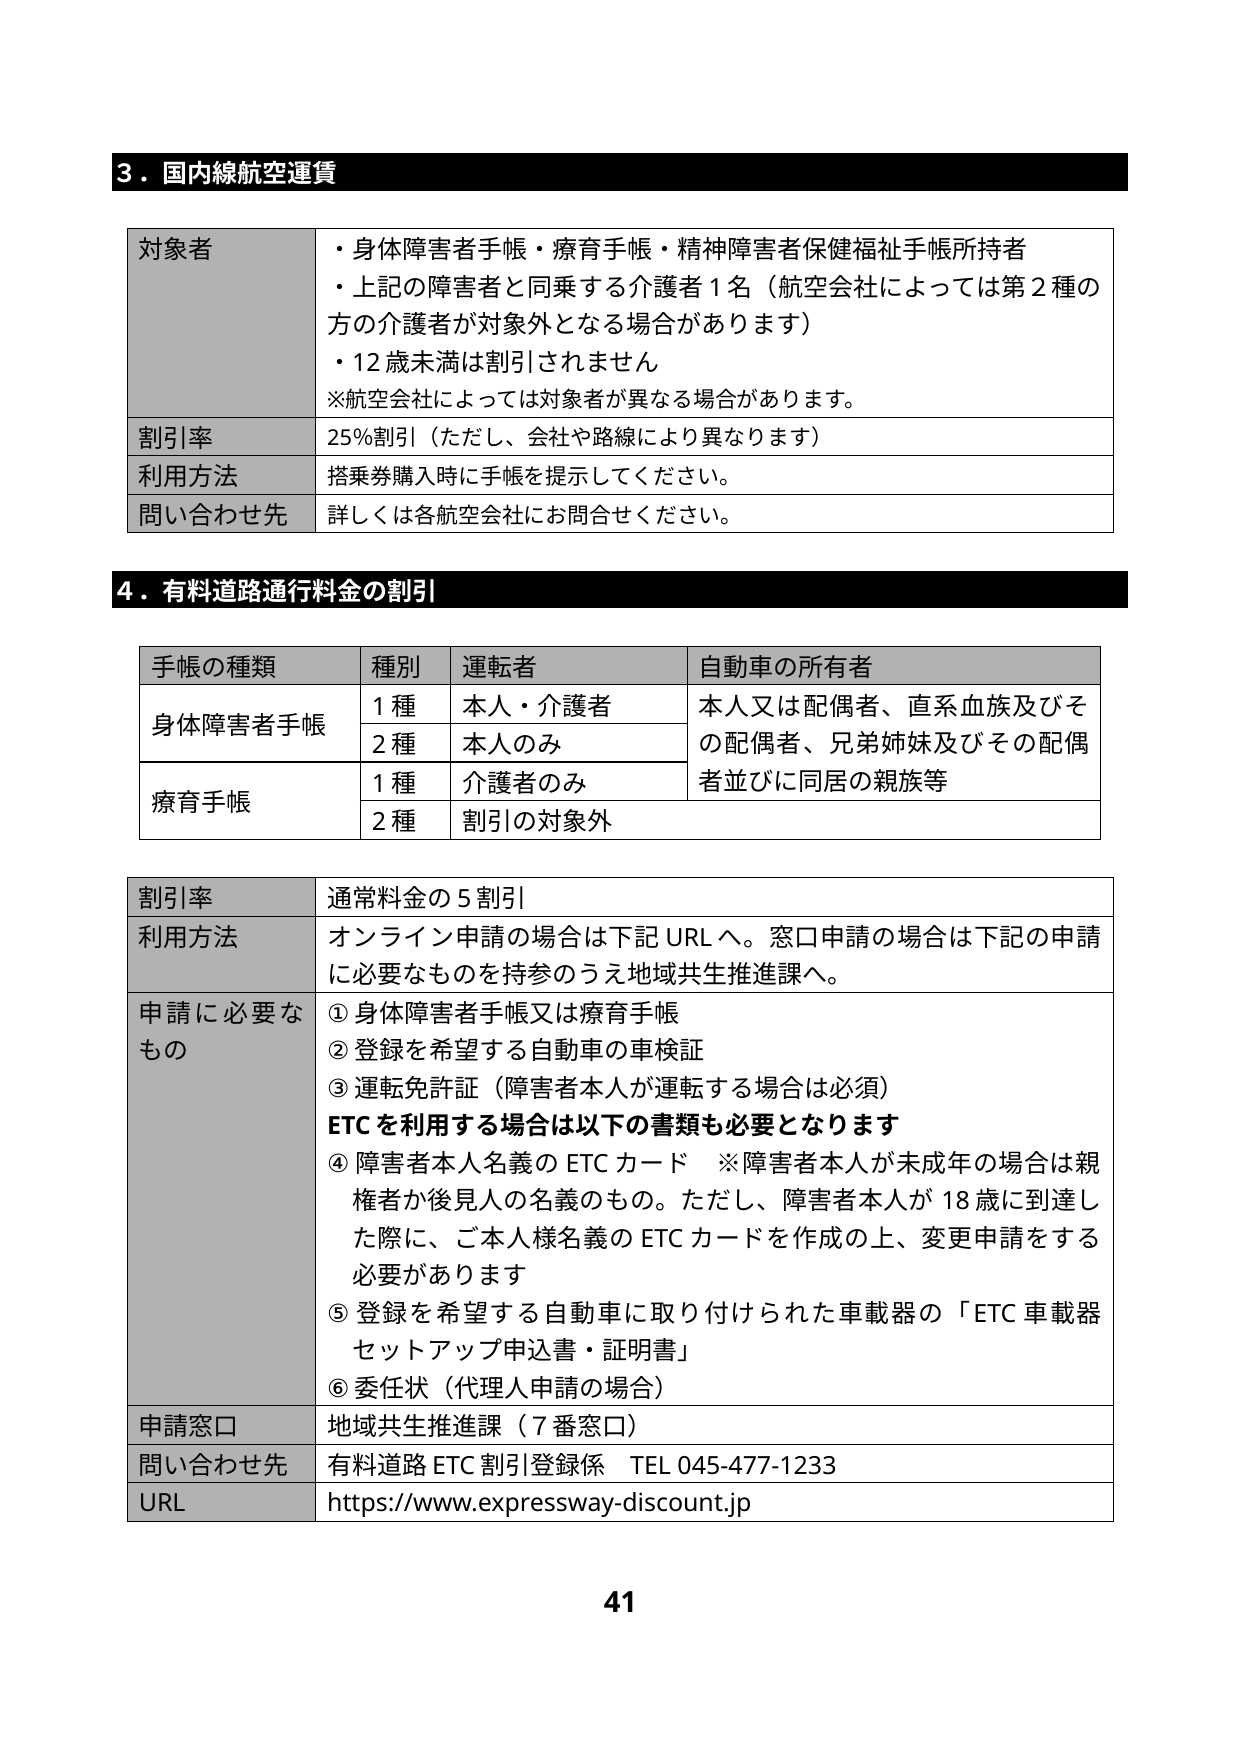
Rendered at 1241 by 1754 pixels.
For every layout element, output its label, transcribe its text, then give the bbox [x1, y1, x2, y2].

table_cell 2種 [361, 724, 450, 761]
table_cell 25％割引（ただし、会社や路線により異なります） [316, 418, 1113, 455]
subtitle ４．有料道路通行料金の割引 [112, 571, 1128, 608]
table_header 通常料金の5割引 [316, 878, 1113, 916]
table_cell URL [128, 1483, 315, 1521]
table_cell 介護者のみ [451, 763, 687, 800]
table_header 運転者 [451, 647, 687, 684]
table_cell 1種 [361, 763, 450, 800]
table_cell 本人のみ [451, 724, 687, 761]
table_cell オンライン申請の場合は下記URLへ。窓口申請の場合は下記の申請に必要なものを持参のうえ地域共生推進課へ。 [316, 917, 1113, 992]
table_cell 割引率 [128, 418, 315, 455]
table_header 割引率 [128, 878, 315, 916]
subtitle ３．国内線航空運賃 [112, 153, 1128, 191]
table_cell 地域共生推進課（７番窓口） [316, 1406, 1113, 1444]
table_cell 申請に必要なもの [128, 993, 315, 1405]
table_cell 利用方法 [128, 456, 315, 494]
table_cell https://www.expressway-discount.jp [316, 1483, 1113, 1521]
table_cell 本人又は配偶者、直系血族及びその配偶者、兄弟姉妹及びその配偶者並びに同居の親族等 [688, 685, 1100, 800]
table_cell 利用方法 [128, 917, 315, 992]
table_cell 本人・介護者 [451, 685, 687, 723]
table_cell 2種 [361, 801, 450, 838]
table_cell 問い合わせ先 [128, 495, 315, 532]
table_cell ①身体障害者手帳又は療育手帳 ②登録を希望する自動車の車検証 ③運転免許証（障害者本人が運転する場合は必須） ETCを利用する場合は以下の書類も必要となります ④障害者本人名義のETCカード ※障害者本人が未成年の場合は親権者か後見人の名義のもの。ただし、障害者本人が18歳に到達した際に、ご本人様名義のETCカードを作成の上、変更申請をする必要があります ⑤登録を希望する自動車に取り付けられた車載器の「ETC車載器セットアップ申込書・証明書」 ⑥委任状（代理人申請の場合） [316, 993, 1113, 1405]
table_cell 1種 [361, 685, 450, 723]
table_cell 割引の対象外 [451, 801, 1100, 838]
table_header 自動車の所有者 [688, 647, 1100, 684]
table_cell 療育手帳 [140, 763, 360, 838]
table_header 手帳の種類 [140, 647, 360, 684]
table_cell 詳しくは各航空会社にお問合せください。 [316, 495, 1113, 532]
table_header ・身体障害者手帳・療育手帳・精神障害者保健福祉手帳所持者 ・上記の障害者と同乗する介護者1名（航空会社によっては第２種の方の介護者が対象外となる場合があります） ・12歳未満は割引されません ※航空会社によっては対象者が異なる場合があります。 [316, 229, 1113, 417]
table_cell 身体障害者手帳 [140, 685, 360, 761]
table_cell 問い合わせ先 [128, 1445, 315, 1482]
table_header 対象者 [128, 229, 315, 417]
table_cell 有料道路ETC割引登録係 TEL 045-477-1233 [316, 1445, 1113, 1482]
table_cell 申請窓口 [128, 1406, 315, 1444]
table_cell 搭乗券購入時に手帳を提示してください。 [316, 456, 1113, 494]
table_header 種別 [361, 647, 450, 684]
